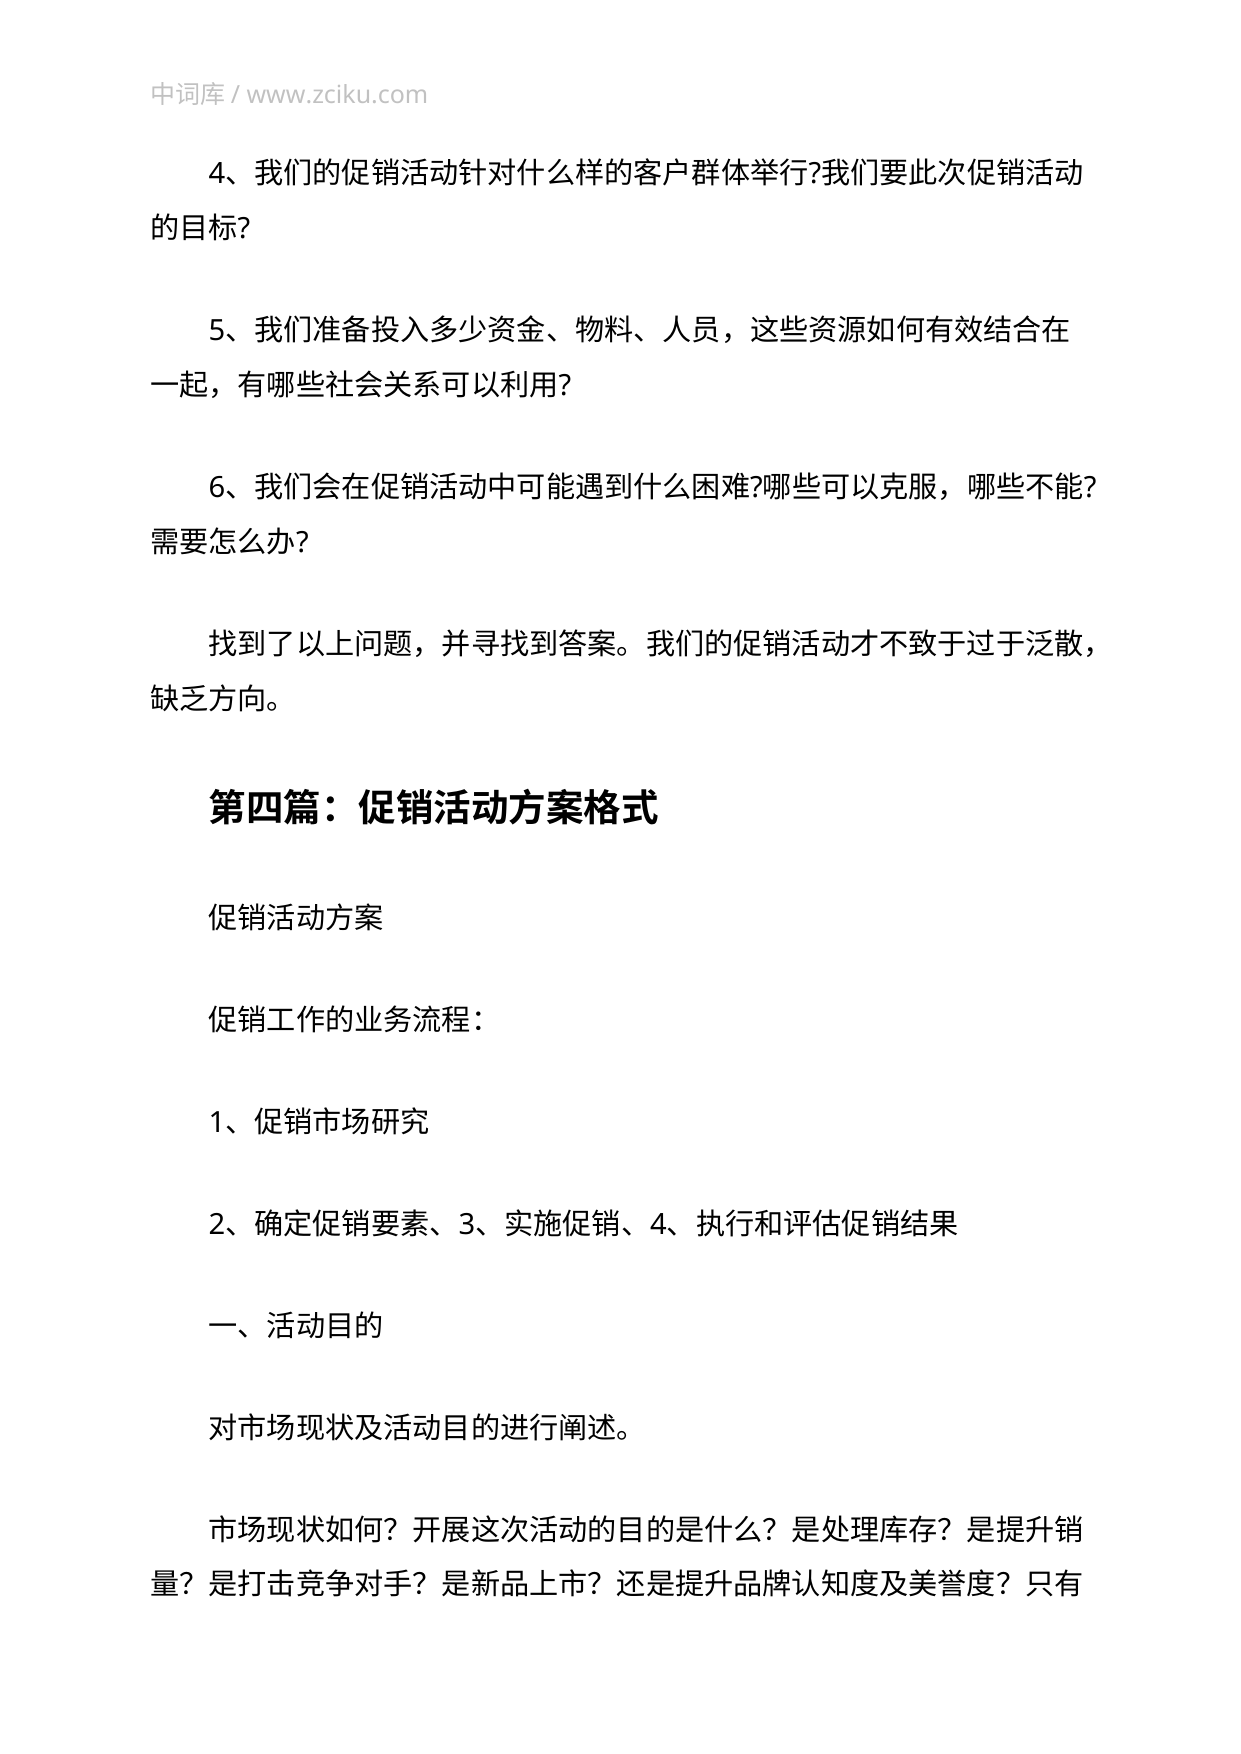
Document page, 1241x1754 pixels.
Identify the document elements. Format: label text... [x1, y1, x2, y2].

text 第四篇：促销活动方案格式 [150, 778, 1090, 832]
text 2、确定促销要素、3、实施促销、4、执行和评估促销结果 [150, 1201, 1090, 1243]
text 6、我们会在促销活动中可能遇到什么困难?哪些可以克服，哪些不能?需要怎么办? [150, 464, 1090, 561]
text 促销活动方案 [150, 895, 1090, 937]
text 5、我们准备投入多少资金、物料、人员，这些资源如何有效结合在一起，有哪些社会关系可以利用? [150, 307, 1090, 404]
text 4、我们的促销活动针对什么样的客户群体举行?我们要此次促销活动的目标? [150, 150, 1090, 247]
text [150, 1506, 1090, 1603]
text 一、活动目的 [150, 1302, 1090, 1345]
text 1、促销市场研究 [150, 1098, 1090, 1141]
text 对市场现状及活动目的进行阐述。 [150, 1404, 1090, 1447]
text 找到了以上问题，并寻找到答案。我们的促销活动才不致于过于泛散，缺乏方向。 [150, 621, 1090, 718]
text 促销工作的业务流程： [150, 997, 1090, 1039]
